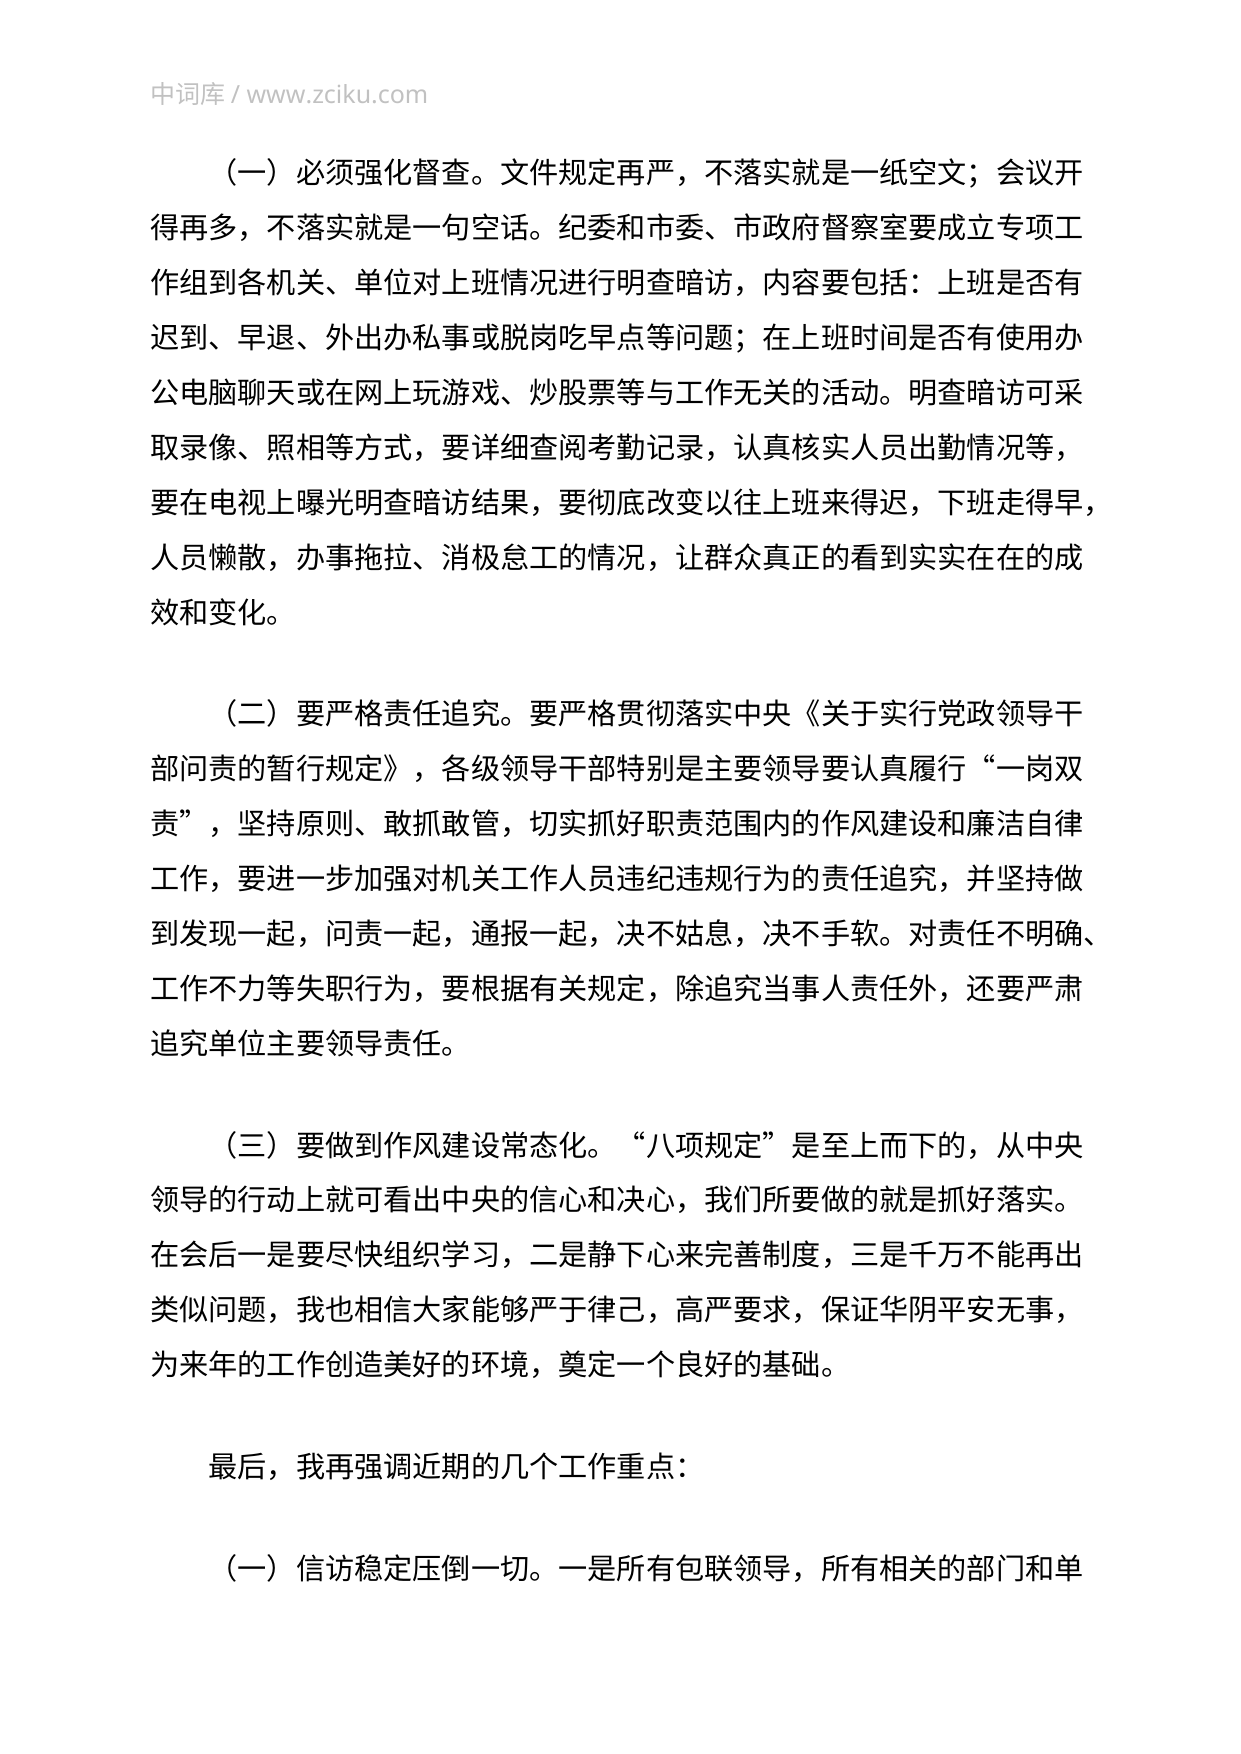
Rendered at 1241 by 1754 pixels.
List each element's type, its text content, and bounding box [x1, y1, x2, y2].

text （一）必须强化督查。文件规定再严，不落实就是一纸空文；会议开得再多，不落实就是一句空话。纪委和市委、市政府督察室要成立专项工作组到各机关、单位对上班情况进行明查暗访，内容要包括：上班是否有迟到、早退、外出办私事或脱岗吃早点等问题；在上班时间是否有使用办公电脑聊天或在网上玩游戏、炒股票等与工作无关的活动。明查暗访可采取录像、照相等方式，要详细查阅考勤记录，认真核实人员出勤情况等，要在电视上曝光明查暗访结果，要彻底改变以往上班来得迟，下班走得早，人员懒散，办事拖拉、消极怠工的情况，让群众真正的看到实实在在的成效和变化。 [150, 150, 1090, 631]
text （二）要严格责任追究。要严格贯彻落实中央《关于实行党政领导干部问责的暂行规定》，各级领导干部特别是主要领导要认真履行“一岗双责”，坚持原则、敢抓敢管，切实抓好职责范围内的作风建设和廉洁自律工作，要进一步加强对机关工作人员违纪违规行为的责任追究，并坚持做到发现一起，问责一起，通报一起，决不姑息，决不手软。对责任不明确、工作不力等失职行为，要根据有关规定，除追究当事人责任外，还要严肃追究单位主要领导责任。 [150, 691, 1090, 1063]
text 最后，我再强调近期的几个工作重点： [150, 1443, 1090, 1486]
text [150, 1545, 1090, 1587]
text （三）要做到作风建设常态化。“八项规定”是至上而下的，从中央领导的行动上就可看出中央的信心和决心，我们所要做的就是抓好落实。在会后一是要尽快组织学习，二是静下心来完善制度，三是千万不能再出类似问题，我也相信大家能够严于律己，高严要求，保证华阴平安无事，为来年的工作创造美好的环境，奠定一个良好的基础。 [150, 1122, 1090, 1384]
